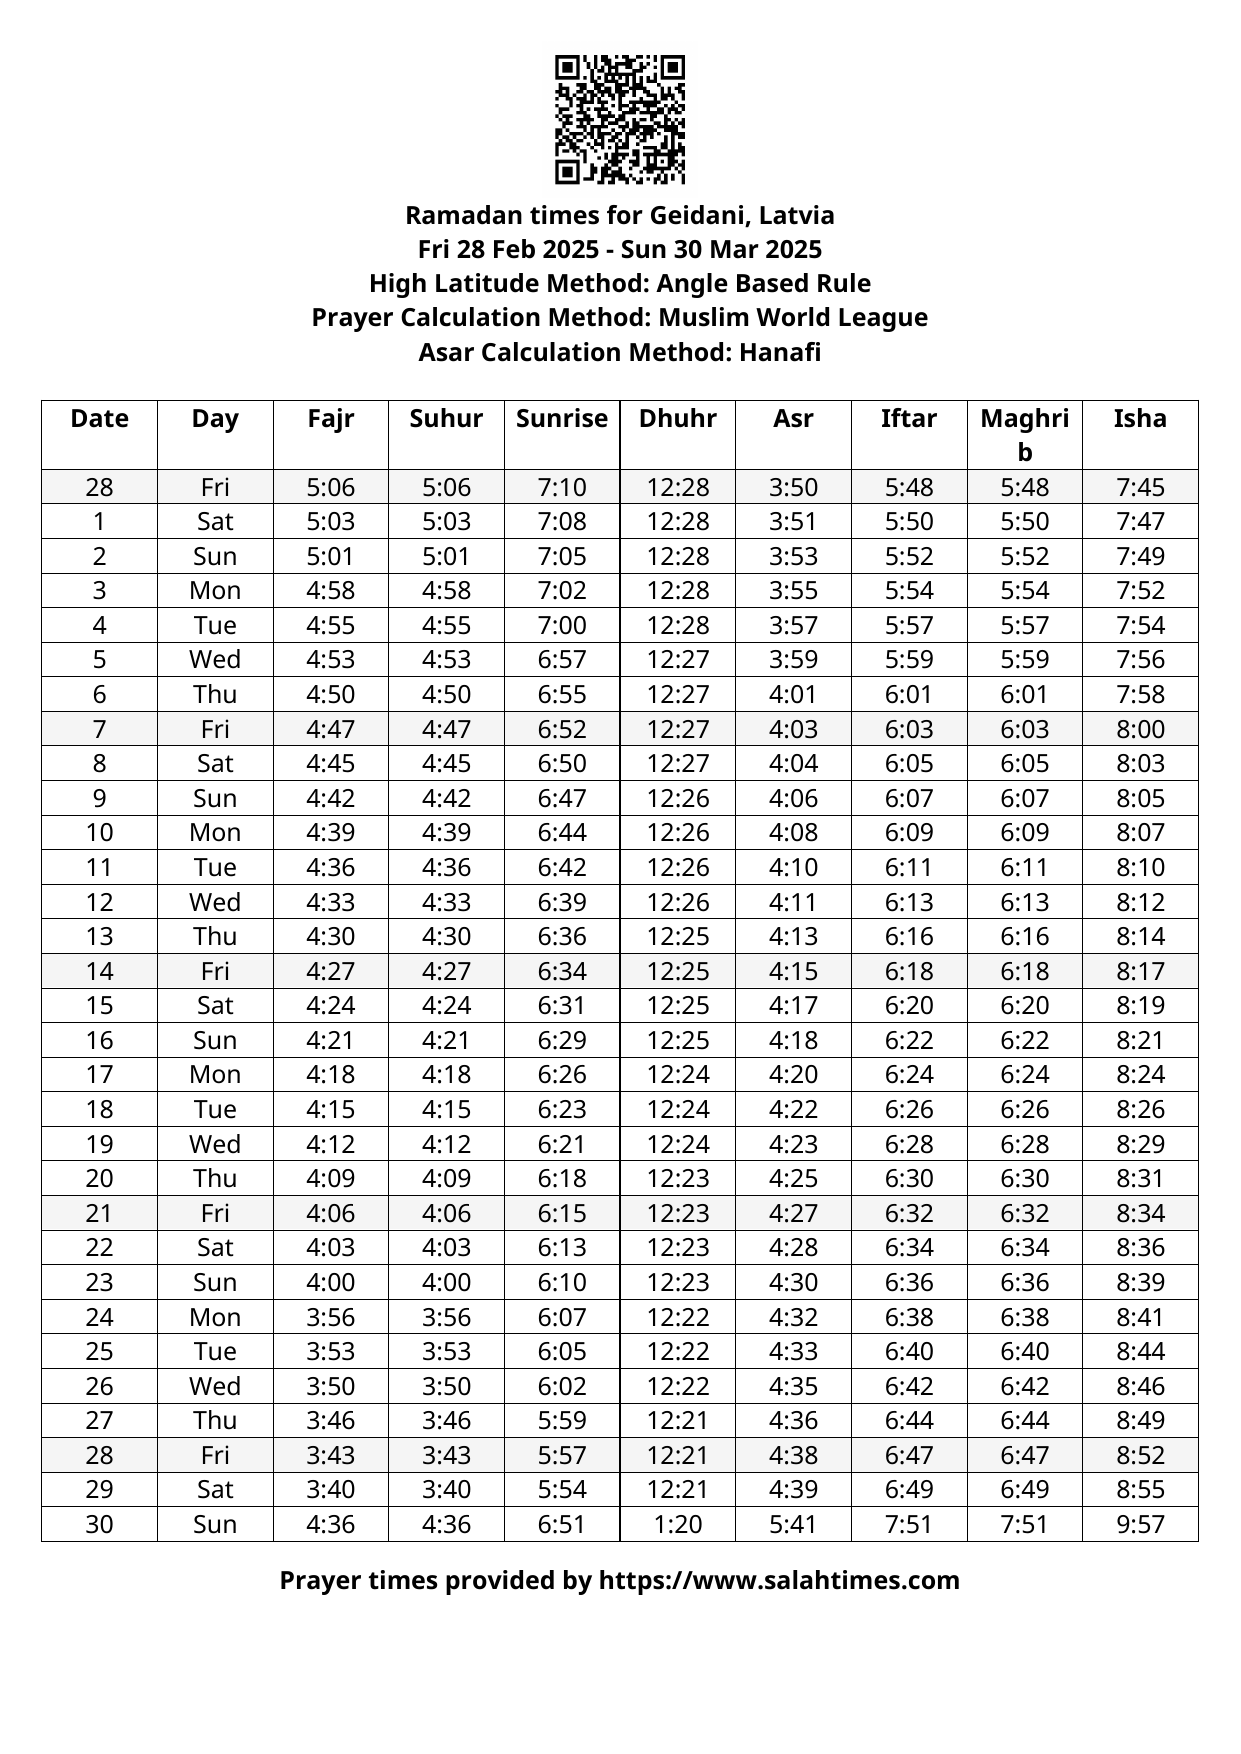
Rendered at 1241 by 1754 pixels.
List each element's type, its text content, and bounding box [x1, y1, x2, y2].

table_cell Fri [158, 470, 273, 503]
table_cell 9:57 [1083, 1507, 1198, 1541]
table_cell 6:13 [852, 885, 967, 918]
table_cell 6:50 [505, 746, 619, 780]
table_cell 12:26 [621, 816, 735, 849]
table_cell Fri [158, 954, 273, 987]
table_cell 4:08 [736, 816, 851, 849]
table_cell Sun [158, 781, 273, 814]
table_cell 12 [42, 885, 157, 918]
table_cell 6:44 [852, 1404, 967, 1437]
table_cell 3 [42, 574, 157, 607]
table_cell 4:06 [389, 1196, 504, 1229]
table_cell 4:42 [274, 781, 388, 814]
table_cell 4:30 [274, 919, 388, 953]
table_cell 6:47 [852, 1438, 967, 1472]
table_cell 7:51 [852, 1507, 967, 1541]
table_cell 4:50 [274, 677, 388, 711]
table_cell 6:40 [852, 1334, 967, 1368]
table_cell 6:29 [505, 1023, 619, 1057]
table_cell 8:36 [1083, 1231, 1198, 1264]
table_cell 1:20 [621, 1507, 735, 1541]
table_cell Thu [158, 1404, 273, 1437]
table_cell 8:12 [1083, 885, 1198, 918]
table_cell 4:03 [389, 1231, 504, 1264]
table_cell 8:52 [1083, 1438, 1198, 1472]
table_cell 12:23 [621, 1265, 735, 1299]
table_cell 4:39 [274, 816, 388, 849]
table_cell 6:44 [505, 816, 619, 849]
table_cell 4:09 [274, 1161, 388, 1195]
table_cell 3:57 [736, 608, 851, 642]
table_cell 20 [42, 1161, 157, 1195]
table_cell Wed [158, 1127, 273, 1160]
table_cell 4:22 [736, 1092, 851, 1126]
table_cell 3:40 [389, 1473, 504, 1506]
table_cell 4:24 [274, 989, 388, 1022]
table_cell Sun [158, 1265, 273, 1299]
table_cell 29 [42, 1473, 157, 1506]
table_cell 4:47 [274, 712, 388, 745]
table_cell 12:28 [621, 608, 735, 642]
table_cell 6:02 [505, 1369, 619, 1402]
table_cell 5:52 [852, 539, 967, 572]
table_cell 12:24 [621, 1092, 735, 1126]
table_cell 6 [42, 677, 157, 711]
table_cell 3:56 [389, 1300, 504, 1333]
table_cell 8:49 [1083, 1404, 1198, 1437]
table_cell 4:15 [736, 954, 851, 987]
table_cell 6:20 [968, 989, 1082, 1022]
table_cell 8:34 [1083, 1196, 1198, 1229]
table_cell 13 [42, 919, 157, 953]
table_cell 8:55 [1083, 1473, 1198, 1506]
table_cell 6:20 [852, 989, 967, 1022]
table_cell 5:01 [274, 539, 388, 572]
table_cell 12:28 [621, 504, 735, 538]
table_cell 4:12 [389, 1127, 504, 1160]
table_cell 7:45 [1083, 470, 1198, 503]
table_cell 4:06 [736, 781, 851, 814]
table_cell 4:04 [736, 746, 851, 780]
table_cell 7:00 [505, 608, 619, 642]
table_cell 6:42 [852, 1369, 967, 1402]
table_cell 4:30 [389, 919, 504, 953]
table_cell 6:36 [852, 1265, 967, 1299]
table_cell Sat [158, 746, 273, 780]
table_cell Tue [158, 1334, 273, 1368]
table_cell 12:21 [621, 1404, 735, 1437]
table_cell 4:35 [736, 1369, 851, 1402]
table_cell 4:00 [389, 1265, 504, 1299]
table_cell 6:01 [852, 677, 967, 711]
table_cell 4:21 [274, 1023, 388, 1057]
table_cell Wed [158, 1369, 273, 1402]
table_cell 12:22 [621, 1334, 735, 1368]
text Asar Calculation Method: Hanafi [42, 334, 1198, 368]
table_header Date [42, 401, 157, 469]
table_cell Mon [158, 1300, 273, 1333]
table_cell 6:07 [968, 781, 1082, 814]
table_cell 6:49 [852, 1473, 967, 1506]
table_cell 6:26 [968, 1092, 1082, 1126]
table_cell 12:26 [621, 850, 735, 884]
table_cell 6:47 [505, 781, 619, 814]
table_cell 5:59 [968, 643, 1082, 676]
table_cell 4:39 [736, 1473, 851, 1506]
table_cell Sun [158, 1023, 273, 1057]
table_cell 12:27 [621, 746, 735, 780]
table_cell 4:10 [736, 850, 851, 884]
table_cell 8:39 [1083, 1265, 1198, 1299]
table_cell 8:41 [1083, 1300, 1198, 1333]
table_cell 3:53 [274, 1334, 388, 1368]
table_cell 6:30 [968, 1161, 1082, 1195]
table_cell 4:50 [389, 677, 504, 711]
table_cell Thu [158, 677, 273, 711]
table_cell Sat [158, 1231, 273, 1264]
table_cell 6:09 [852, 816, 967, 849]
table_cell 4:06 [274, 1196, 388, 1229]
table_cell 6:05 [852, 746, 967, 780]
table_cell 3:53 [736, 539, 851, 572]
table_cell 17 [42, 1058, 157, 1091]
table_cell 6:36 [968, 1265, 1082, 1299]
table_cell 4:20 [736, 1058, 851, 1091]
table_cell 5:59 [505, 1404, 619, 1437]
table_cell 8:46 [1083, 1369, 1198, 1402]
table_cell 6:11 [852, 850, 967, 884]
table_cell 6:22 [852, 1023, 967, 1057]
table_cell 8:00 [1083, 712, 1198, 745]
table_cell 6:10 [505, 1265, 619, 1299]
table_cell 4:36 [389, 1507, 504, 1541]
table_cell 12:21 [621, 1438, 735, 1472]
table_header Asr [736, 401, 851, 469]
table_cell 4:15 [389, 1092, 504, 1126]
table_cell 4:24 [389, 989, 504, 1022]
table_cell Sun [158, 1507, 273, 1541]
table_cell 19 [42, 1127, 157, 1160]
table_cell 30 [42, 1507, 157, 1541]
table_cell 6:03 [968, 712, 1082, 745]
table_cell 7:47 [1083, 504, 1198, 538]
table_cell 6:22 [968, 1023, 1082, 1057]
table_cell 10 [42, 816, 157, 849]
table_cell 8:03 [1083, 746, 1198, 780]
table_cell Fri [158, 712, 273, 745]
picture [542, 41, 699, 198]
table_cell 7:58 [1083, 677, 1198, 711]
table_cell 4:55 [389, 608, 504, 642]
table_cell 11 [42, 850, 157, 884]
table_cell 8:21 [1083, 1023, 1198, 1057]
table_cell 3:50 [736, 470, 851, 503]
table_cell 6:21 [505, 1127, 619, 1160]
table_cell Tue [158, 608, 273, 642]
table_cell 4:38 [736, 1438, 851, 1472]
table_cell 4:01 [736, 677, 851, 711]
table_cell 5:48 [852, 470, 967, 503]
table_cell 6:39 [505, 885, 619, 918]
table_cell Sat [158, 1473, 273, 1506]
table_cell 23 [42, 1265, 157, 1299]
table_cell 3:51 [736, 504, 851, 538]
table_cell 6:26 [852, 1092, 967, 1126]
table_cell 4:36 [274, 1507, 388, 1541]
table_cell 6:15 [505, 1196, 619, 1229]
table_cell Thu [158, 1161, 273, 1195]
table_cell 5:06 [274, 470, 388, 503]
table_cell 8 [42, 746, 157, 780]
table_cell 5:41 [736, 1507, 851, 1541]
table_cell 6:07 [852, 781, 967, 814]
table_cell 6:38 [968, 1300, 1082, 1333]
table_cell 26 [42, 1369, 157, 1402]
table_cell 22 [42, 1231, 157, 1264]
table_cell 5:48 [968, 470, 1082, 503]
table_cell Tue [158, 1092, 273, 1126]
table_cell 4:03 [736, 712, 851, 745]
table_cell 4:13 [736, 919, 851, 953]
table_cell 4:47 [389, 712, 504, 745]
table_cell 8:17 [1083, 954, 1198, 987]
table_cell 4:55 [274, 608, 388, 642]
table_cell Mon [158, 574, 273, 607]
table_cell 6:38 [852, 1300, 967, 1333]
table_cell 4:09 [389, 1161, 504, 1195]
table_cell 12:23 [621, 1161, 735, 1195]
table_cell 8:44 [1083, 1334, 1198, 1368]
table_cell 8:14 [1083, 919, 1198, 953]
table_cell 3:59 [736, 643, 851, 676]
text Prayer times provided by https://www.salahtimes.com [42, 1563, 1198, 1597]
table_cell 6:44 [968, 1404, 1082, 1437]
table_cell 4:45 [274, 746, 388, 780]
table_header Dhuhr [621, 401, 735, 469]
table_cell 5:52 [968, 539, 1082, 572]
table_cell 6:42 [505, 850, 619, 884]
table_cell Fri [158, 1196, 273, 1229]
table_cell 4:36 [274, 850, 388, 884]
table_cell 3:55 [736, 574, 851, 607]
table_cell 28 [42, 470, 157, 503]
table_cell 16 [42, 1023, 157, 1057]
table_cell 3:53 [389, 1334, 504, 1368]
table_cell 6:30 [852, 1161, 967, 1195]
table_cell 6:31 [505, 989, 619, 1022]
table_cell 7:08 [505, 504, 619, 538]
table_cell 3:43 [389, 1438, 504, 1472]
table_cell Thu [158, 919, 273, 953]
table_cell 6:26 [505, 1058, 619, 1091]
table_cell 4:42 [389, 781, 504, 814]
table_cell 6:18 [852, 954, 967, 987]
table_cell 8:10 [1083, 850, 1198, 884]
table_cell Mon [158, 816, 273, 849]
table_cell 4:27 [389, 954, 504, 987]
table_cell 4:32 [736, 1300, 851, 1333]
table_cell 12:28 [621, 574, 735, 607]
table_cell 6:24 [852, 1058, 967, 1091]
table_cell 24 [42, 1300, 157, 1333]
table_cell 6:24 [968, 1058, 1082, 1091]
table_cell 4:17 [736, 989, 851, 1022]
table_cell 5:57 [852, 608, 967, 642]
table_header Suhur [389, 401, 504, 469]
table_cell 6:23 [505, 1092, 619, 1126]
table_cell 6:18 [505, 1161, 619, 1195]
table_cell 4:53 [389, 643, 504, 676]
text Ramadan times for Geidani, Latvia [42, 198, 1198, 232]
table_cell 8:26 [1083, 1092, 1198, 1126]
table_cell 5:54 [968, 574, 1082, 607]
table_cell 4:53 [274, 643, 388, 676]
table_cell 4:36 [389, 850, 504, 884]
table_cell 12:22 [621, 1300, 735, 1333]
table_cell 14 [42, 954, 157, 987]
table_cell 21 [42, 1196, 157, 1229]
table_cell Mon [158, 1058, 273, 1091]
table_cell 5:06 [389, 470, 504, 503]
table_cell 3:46 [274, 1404, 388, 1437]
table_cell 6:11 [968, 850, 1082, 884]
table_header Fajr [274, 401, 388, 469]
table_cell 12:26 [621, 885, 735, 918]
table_cell 3:43 [274, 1438, 388, 1472]
table_cell 25 [42, 1334, 157, 1368]
table_cell 3:40 [274, 1473, 388, 1506]
table_cell 8:24 [1083, 1058, 1198, 1091]
table_cell 4:33 [389, 885, 504, 918]
table_cell 3:50 [274, 1369, 388, 1402]
table_cell 6:09 [968, 816, 1082, 849]
table_header Isha [1083, 401, 1198, 469]
table_cell 12:25 [621, 1023, 735, 1057]
table_cell 4:36 [736, 1404, 851, 1437]
table_cell 12:27 [621, 677, 735, 711]
table_cell 18 [42, 1092, 157, 1126]
table_cell 5:57 [505, 1438, 619, 1472]
table_cell 7:49 [1083, 539, 1198, 572]
table_cell 5 [42, 643, 157, 676]
table_cell 1 [42, 504, 157, 538]
table_cell 8:31 [1083, 1161, 1198, 1195]
text High Latitude Method: Angle Based Rule [42, 266, 1198, 300]
table_cell 3:56 [274, 1300, 388, 1333]
table_cell 12:24 [621, 1058, 735, 1091]
table_cell 4:27 [736, 1196, 851, 1229]
table_cell 6:13 [968, 885, 1082, 918]
table_cell Sat [158, 504, 273, 538]
table_cell 6:34 [852, 1231, 967, 1264]
table_cell 4 [42, 608, 157, 642]
table_cell Wed [158, 643, 273, 676]
table_cell 12:24 [621, 1127, 735, 1160]
table_header Maghrib [968, 401, 1082, 469]
table_cell 27 [42, 1404, 157, 1437]
table_cell 6:34 [505, 954, 619, 987]
table_cell 12:26 [621, 781, 735, 814]
table_cell 12:25 [621, 954, 735, 987]
table_cell 5:01 [389, 539, 504, 572]
table_cell 6:07 [505, 1300, 619, 1333]
table_cell 12:25 [621, 989, 735, 1022]
table_cell 7:51 [968, 1507, 1082, 1541]
table_cell 5:54 [852, 574, 967, 607]
table_cell 6:52 [505, 712, 619, 745]
table_cell Fri [158, 1438, 273, 1472]
table_cell 4:18 [274, 1058, 388, 1091]
table_cell Sat [158, 989, 273, 1022]
table_cell 4:00 [274, 1265, 388, 1299]
table_cell 12:21 [621, 1473, 735, 1506]
table_cell 5:50 [852, 504, 967, 538]
table_cell 5:50 [968, 504, 1082, 538]
table_cell 8:29 [1083, 1127, 1198, 1160]
table_cell 7:56 [1083, 643, 1198, 676]
table_cell 4:33 [736, 1334, 851, 1368]
table_cell 7:52 [1083, 574, 1198, 607]
table_cell 6:47 [968, 1438, 1082, 1472]
table_cell 6:18 [968, 954, 1082, 987]
table_cell 4:12 [274, 1127, 388, 1160]
table_cell 4:21 [389, 1023, 504, 1057]
table_cell 5:54 [505, 1473, 619, 1506]
table_header Sunrise [505, 401, 619, 469]
table_header Iftar [852, 401, 967, 469]
text Prayer Calculation Method: Muslim World League [42, 300, 1198, 334]
table_cell 6:28 [852, 1127, 967, 1160]
table_cell 4:15 [274, 1092, 388, 1126]
table_cell Sun [158, 539, 273, 572]
table_cell 6:36 [505, 919, 619, 953]
table_cell 5:57 [968, 608, 1082, 642]
table_cell 12:23 [621, 1196, 735, 1229]
table_cell 12:28 [621, 539, 735, 572]
table_cell 5:03 [274, 504, 388, 538]
table_cell 6:40 [968, 1334, 1082, 1368]
table_cell 4:58 [389, 574, 504, 607]
table_cell 6:32 [968, 1196, 1082, 1229]
table_cell 4:18 [736, 1023, 851, 1057]
table_cell 4:39 [389, 816, 504, 849]
table_cell 6:01 [968, 677, 1082, 711]
table_cell 12:27 [621, 643, 735, 676]
table_cell 4:25 [736, 1161, 851, 1195]
table_header Day [158, 401, 273, 469]
table_cell 6:16 [852, 919, 967, 953]
table_cell 6:49 [968, 1473, 1082, 1506]
table_cell 12:22 [621, 1369, 735, 1402]
table_cell 4:27 [274, 954, 388, 987]
table_cell 4:45 [389, 746, 504, 780]
table_cell 4:30 [736, 1265, 851, 1299]
table_cell 7:10 [505, 470, 619, 503]
table_cell 6:51 [505, 1507, 619, 1541]
table_cell 5:59 [852, 643, 967, 676]
table_cell 5:03 [389, 504, 504, 538]
table_cell 7:05 [505, 539, 619, 572]
table_cell 6:03 [852, 712, 967, 745]
table_cell 6:55 [505, 677, 619, 711]
table_cell Tue [158, 850, 273, 884]
table_cell 4:33 [274, 885, 388, 918]
text Fri 28 Feb 2025 - Sun 30 Mar 2025 [42, 232, 1198, 266]
table_cell 2 [42, 539, 157, 572]
table_cell 6:34 [968, 1231, 1082, 1264]
table_cell 12:23 [621, 1231, 735, 1264]
table_cell 6:16 [968, 919, 1082, 953]
table_cell 6:42 [968, 1369, 1082, 1402]
table_cell 7:54 [1083, 608, 1198, 642]
table_cell 28 [42, 1438, 157, 1472]
table_cell 4:58 [274, 574, 388, 607]
table_cell 4:18 [389, 1058, 504, 1091]
table_cell 9 [42, 781, 157, 814]
table_cell 6:13 [505, 1231, 619, 1264]
table_cell 4:23 [736, 1127, 851, 1160]
table_cell 6:32 [852, 1196, 967, 1229]
table_cell 12:27 [621, 712, 735, 745]
table_cell 12:28 [621, 470, 735, 503]
table_cell 8:19 [1083, 989, 1198, 1022]
table_cell 6:05 [968, 746, 1082, 780]
table_cell 6:05 [505, 1334, 619, 1368]
table_cell 3:46 [389, 1404, 504, 1437]
table_cell 7:02 [505, 574, 619, 607]
table_cell 4:03 [274, 1231, 388, 1264]
table_cell 4:28 [736, 1231, 851, 1264]
table_cell 6:28 [968, 1127, 1082, 1160]
table_cell 4:11 [736, 885, 851, 918]
table_cell Wed [158, 885, 273, 918]
table_cell 3:50 [389, 1369, 504, 1402]
table_cell 7 [42, 712, 157, 745]
table_cell 6:57 [505, 643, 619, 676]
table_cell 15 [42, 989, 157, 1022]
table_cell 8:07 [1083, 816, 1198, 849]
table_cell 12:25 [621, 919, 735, 953]
table_cell 8:05 [1083, 781, 1198, 814]
